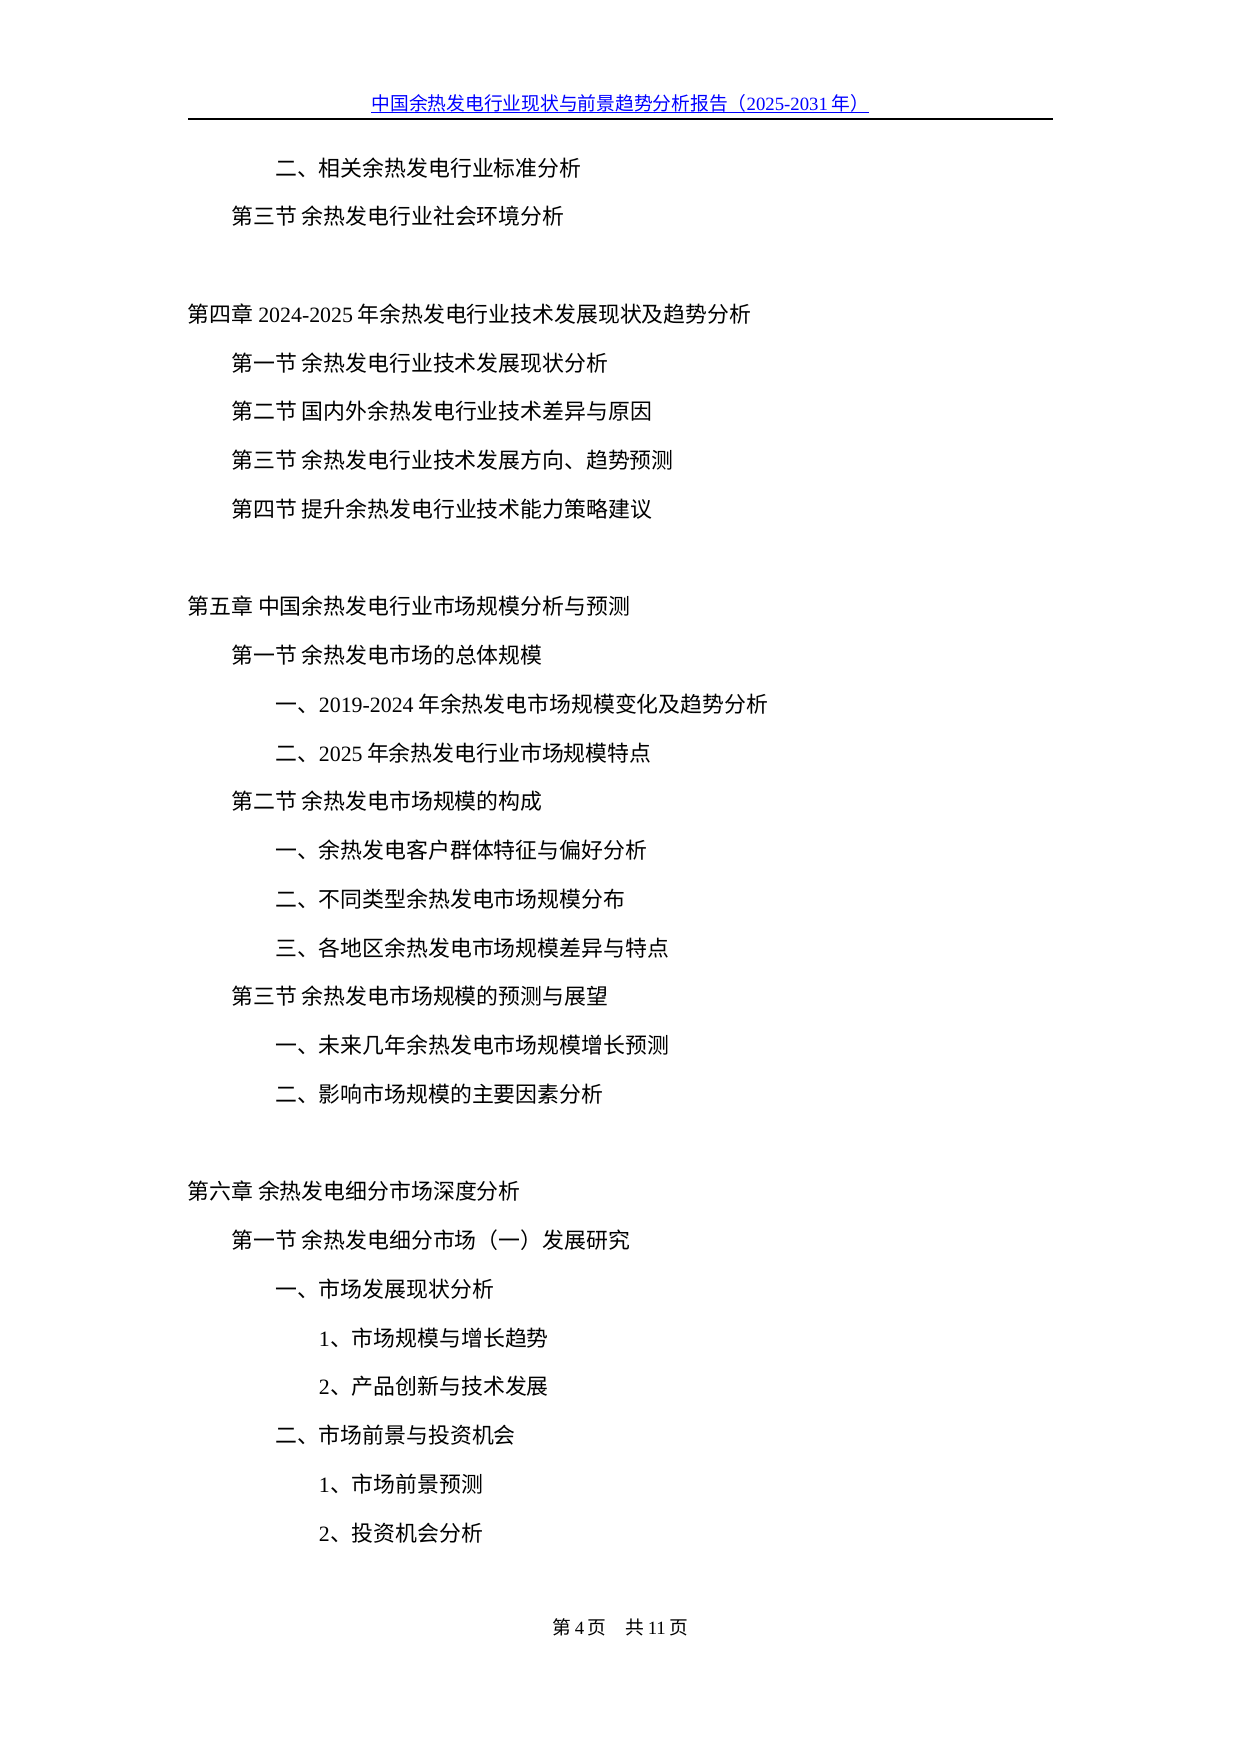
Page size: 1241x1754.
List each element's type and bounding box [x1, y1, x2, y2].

text [187, 150, 1053, 1548]
